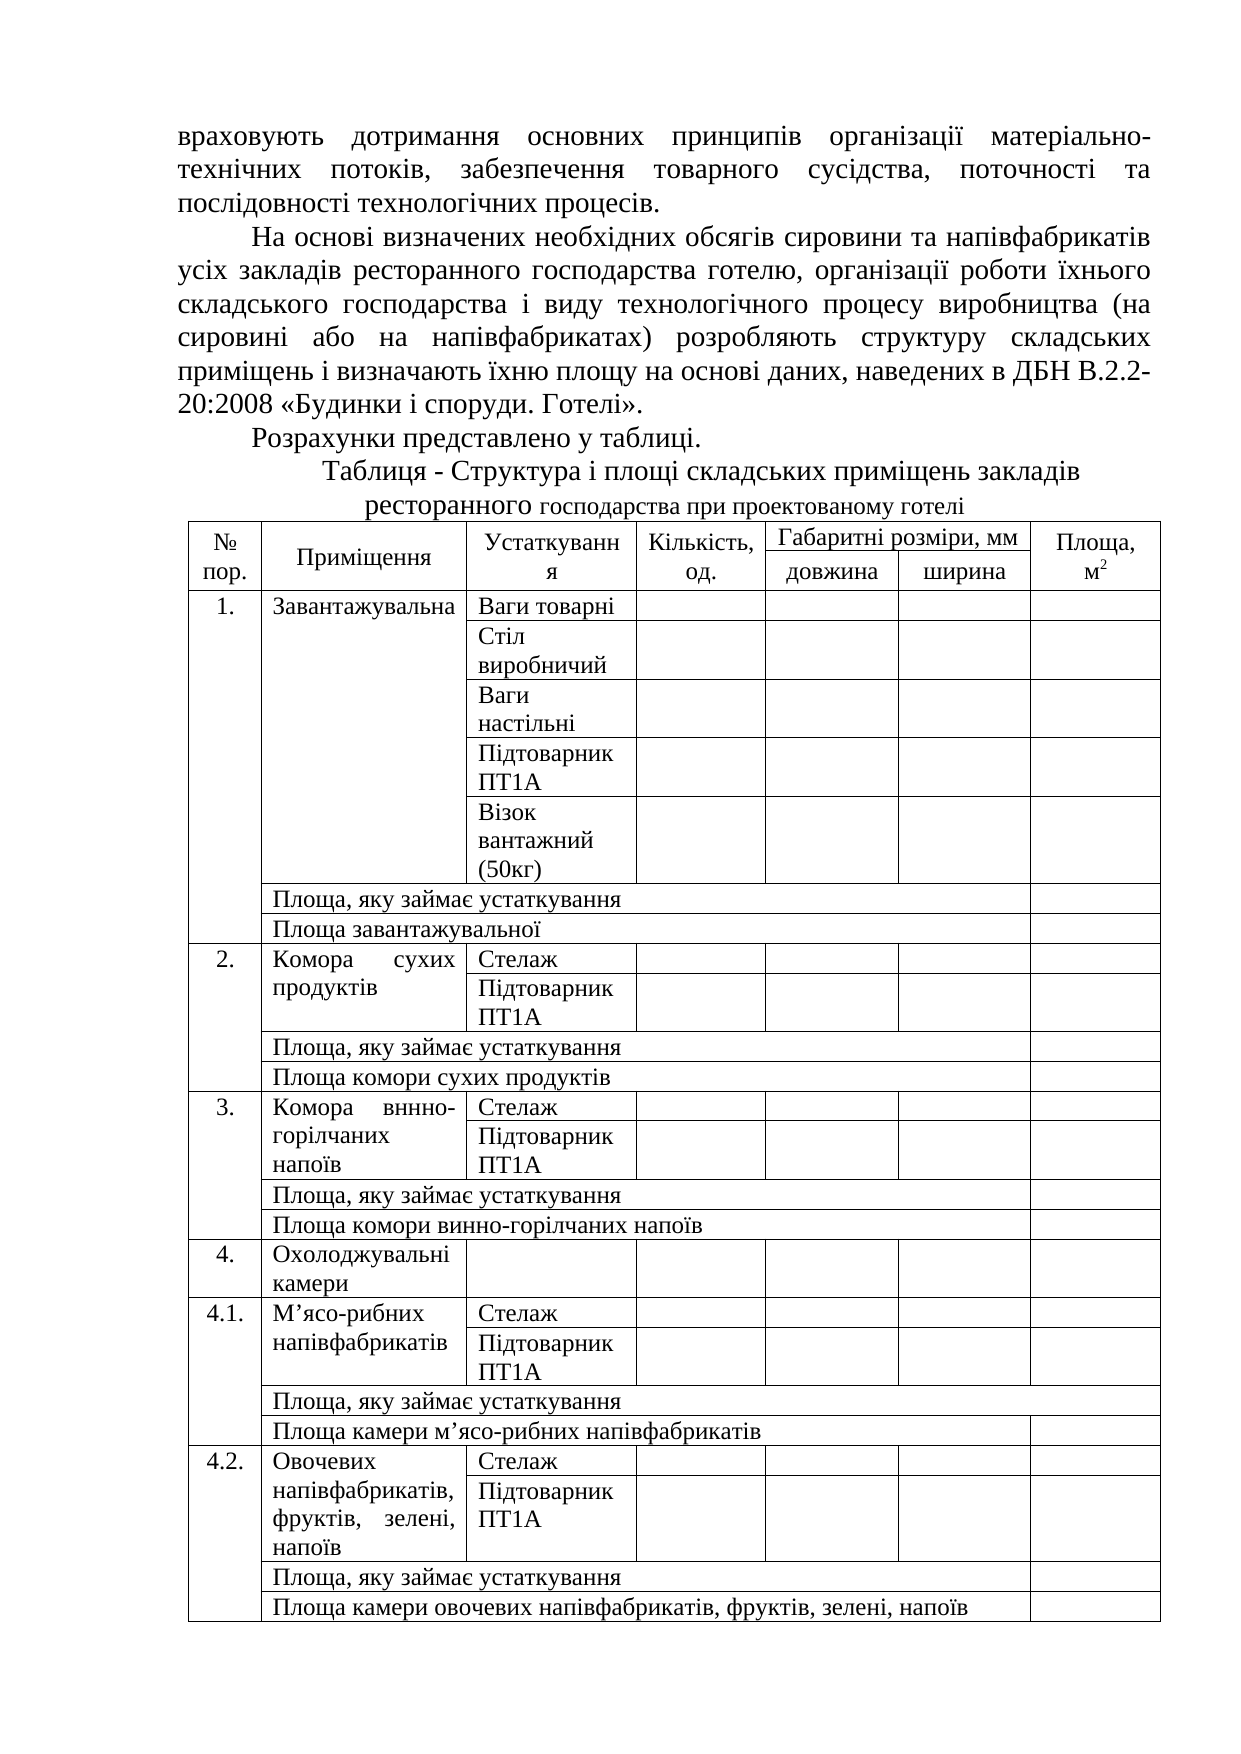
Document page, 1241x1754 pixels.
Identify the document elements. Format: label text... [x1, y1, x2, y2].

table_cell [1031, 738, 1160, 796]
table_cell 3. [189, 1092, 261, 1238]
table_cell Стелаж [467, 944, 636, 972]
table_header № пор. [189, 522, 261, 590]
table_cell [899, 944, 1030, 972]
table_cell [899, 1328, 1030, 1385]
text На основі визначених необхідних обсягів сировини та напівфабрикатів усіх закладів ресторанного господарства готелю, організації роботи їхнього складського господарства і виду технологічного процесу виробництва (на сировині або на напівфабрикатах) розробляють структуру складських приміщень і визначають їхню площу на основі даних, наведених в ДБН В.2.2-20:2008 «Будинки і споруди. Готелі». [177, 219, 1152, 420]
table_cell [1031, 1416, 1160, 1445]
table_cell [1031, 1062, 1160, 1091]
table_cell Овочевих напівфабрикатів, фруктів, зелені, напоїв [262, 1446, 466, 1561]
table_cell [899, 680, 1030, 737]
table_cell [899, 1446, 1030, 1475]
table_cell Підтоварник ПТ1А [467, 1121, 636, 1179]
table_cell Охолоджувальні камери [262, 1240, 466, 1297]
table_cell [899, 797, 1030, 883]
table_cell 1. [189, 591, 261, 943]
table_cell [1031, 621, 1160, 679]
table_cell [766, 680, 898, 737]
table_cell Візок вантажний (50кг) [467, 797, 636, 883]
table_cell Завантажувальна [262, 591, 466, 883]
table_cell Площа, яку займає устаткування [262, 1386, 1160, 1415]
table_cell [1031, 1592, 1160, 1621]
table_cell [899, 1240, 1030, 1297]
table_cell [766, 591, 898, 620]
table_cell довжина [766, 551, 898, 590]
table_cell [1031, 797, 1160, 883]
table_cell Площа камери овочевих напівфабрикатів, фруктів, зелені, напоїв [262, 1592, 1030, 1621]
table_cell Стелаж [467, 1298, 636, 1327]
table_header Приміщення [262, 522, 466, 590]
table_cell [766, 1092, 898, 1120]
table_cell [766, 1298, 898, 1327]
table_cell 2. [189, 944, 261, 1091]
table_cell [637, 591, 765, 620]
table_cell Комора сухих продуктів [262, 944, 466, 1031]
table_cell [899, 974, 1030, 1031]
table_cell [637, 1328, 765, 1385]
table_cell [899, 738, 1030, 796]
table_cell Площа камери м’ясо-рибних напівфабрикатів [262, 1416, 1030, 1445]
table_cell [766, 1240, 898, 1297]
table_cell [1031, 944, 1160, 972]
text Таблиця - Структура і площі складських приміщень закладів ресторанного господарства при проектованому готелі [177, 453, 1152, 521]
table_cell [637, 738, 765, 796]
table_cell Підтоварник ПТ1А [467, 1328, 636, 1385]
table_cell [766, 621, 898, 679]
table_cell Площа, яку займає устаткування [262, 1180, 1030, 1209]
table_cell [1031, 1210, 1160, 1238]
table_cell [1031, 884, 1160, 913]
table_cell Стелаж [467, 1446, 636, 1475]
table_cell [637, 1121, 765, 1179]
table_cell [637, 944, 765, 972]
table_cell 4. [189, 1240, 261, 1297]
table_cell Ваги настільні [467, 680, 636, 737]
table_cell [899, 591, 1030, 620]
table_cell [1031, 974, 1160, 1031]
table_cell [899, 621, 1030, 679]
table_cell Площа комори сухих продуктів [262, 1062, 1030, 1091]
table_cell 4.1. [189, 1298, 261, 1445]
table_cell Підтоварник ПТ1А [467, 974, 636, 1031]
table_cell [899, 1092, 1030, 1120]
table_cell Ваги товарні [467, 591, 636, 620]
table_cell Стіл виробничий [467, 621, 636, 679]
table_cell [467, 1240, 636, 1297]
table_cell [637, 1240, 765, 1297]
table_cell [1031, 1032, 1160, 1061]
table_cell [637, 1476, 765, 1561]
table_cell [637, 1298, 765, 1327]
table_cell [1031, 1562, 1160, 1591]
table_cell Підтоварник ПТ1А [467, 738, 636, 796]
table_cell [766, 1121, 898, 1179]
table_cell Площа комори винно-горілчаних напоїв [262, 1210, 1030, 1238]
table_cell [1031, 1446, 1160, 1475]
table_cell [899, 1298, 1030, 1327]
table_cell Комора вннно-горілчаних напоїв [262, 1092, 466, 1179]
table_cell [766, 1476, 898, 1561]
table_cell Площа, яку займає устаткування [262, 884, 1030, 913]
table_cell [1031, 1240, 1160, 1297]
table_cell Площа, яку займає устаткування [262, 1562, 1030, 1591]
table_cell [1031, 680, 1160, 737]
table_cell [637, 974, 765, 1031]
table_cell М’ясо-рибних напівфабрикатів [262, 1298, 466, 1385]
table_cell [1031, 1180, 1160, 1209]
table_header Площа, м2 [1031, 522, 1160, 590]
table_cell [637, 1092, 765, 1120]
table_cell [766, 738, 898, 796]
table_cell [1031, 914, 1160, 943]
table_cell Стелаж [467, 1092, 636, 1120]
table_cell ширина [899, 551, 1030, 590]
table_cell [1031, 1476, 1160, 1561]
table_cell 4.2. [189, 1446, 261, 1621]
table_cell [766, 1328, 898, 1385]
table_cell Площа, яку займає устаткування [262, 1032, 1030, 1061]
table_cell [637, 1446, 765, 1475]
table_cell [1031, 591, 1160, 620]
table_cell [637, 621, 765, 679]
table_cell [766, 1446, 898, 1475]
text Розрахунки представлено у таблиці. [177, 420, 1152, 453]
table_cell [766, 944, 898, 972]
table_cell [766, 797, 898, 883]
table_cell [1031, 1328, 1160, 1385]
table_header Габаритні розміри, мм [766, 522, 1030, 550]
table_cell [637, 797, 765, 883]
table_cell [1031, 1092, 1160, 1120]
table_cell [899, 1476, 1030, 1561]
table_cell Площа завантажувальної [262, 914, 1030, 943]
table_cell [1031, 1121, 1160, 1179]
table_header Устаткування [467, 522, 636, 590]
table_cell [637, 680, 765, 737]
table_cell [1031, 1298, 1160, 1327]
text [177, 118, 1152, 219]
table_cell [766, 974, 898, 1031]
table_cell Підтоварник ПТ1А [467, 1476, 636, 1561]
table_header Кількість, од. [637, 522, 765, 590]
table_cell [899, 1121, 1030, 1179]
